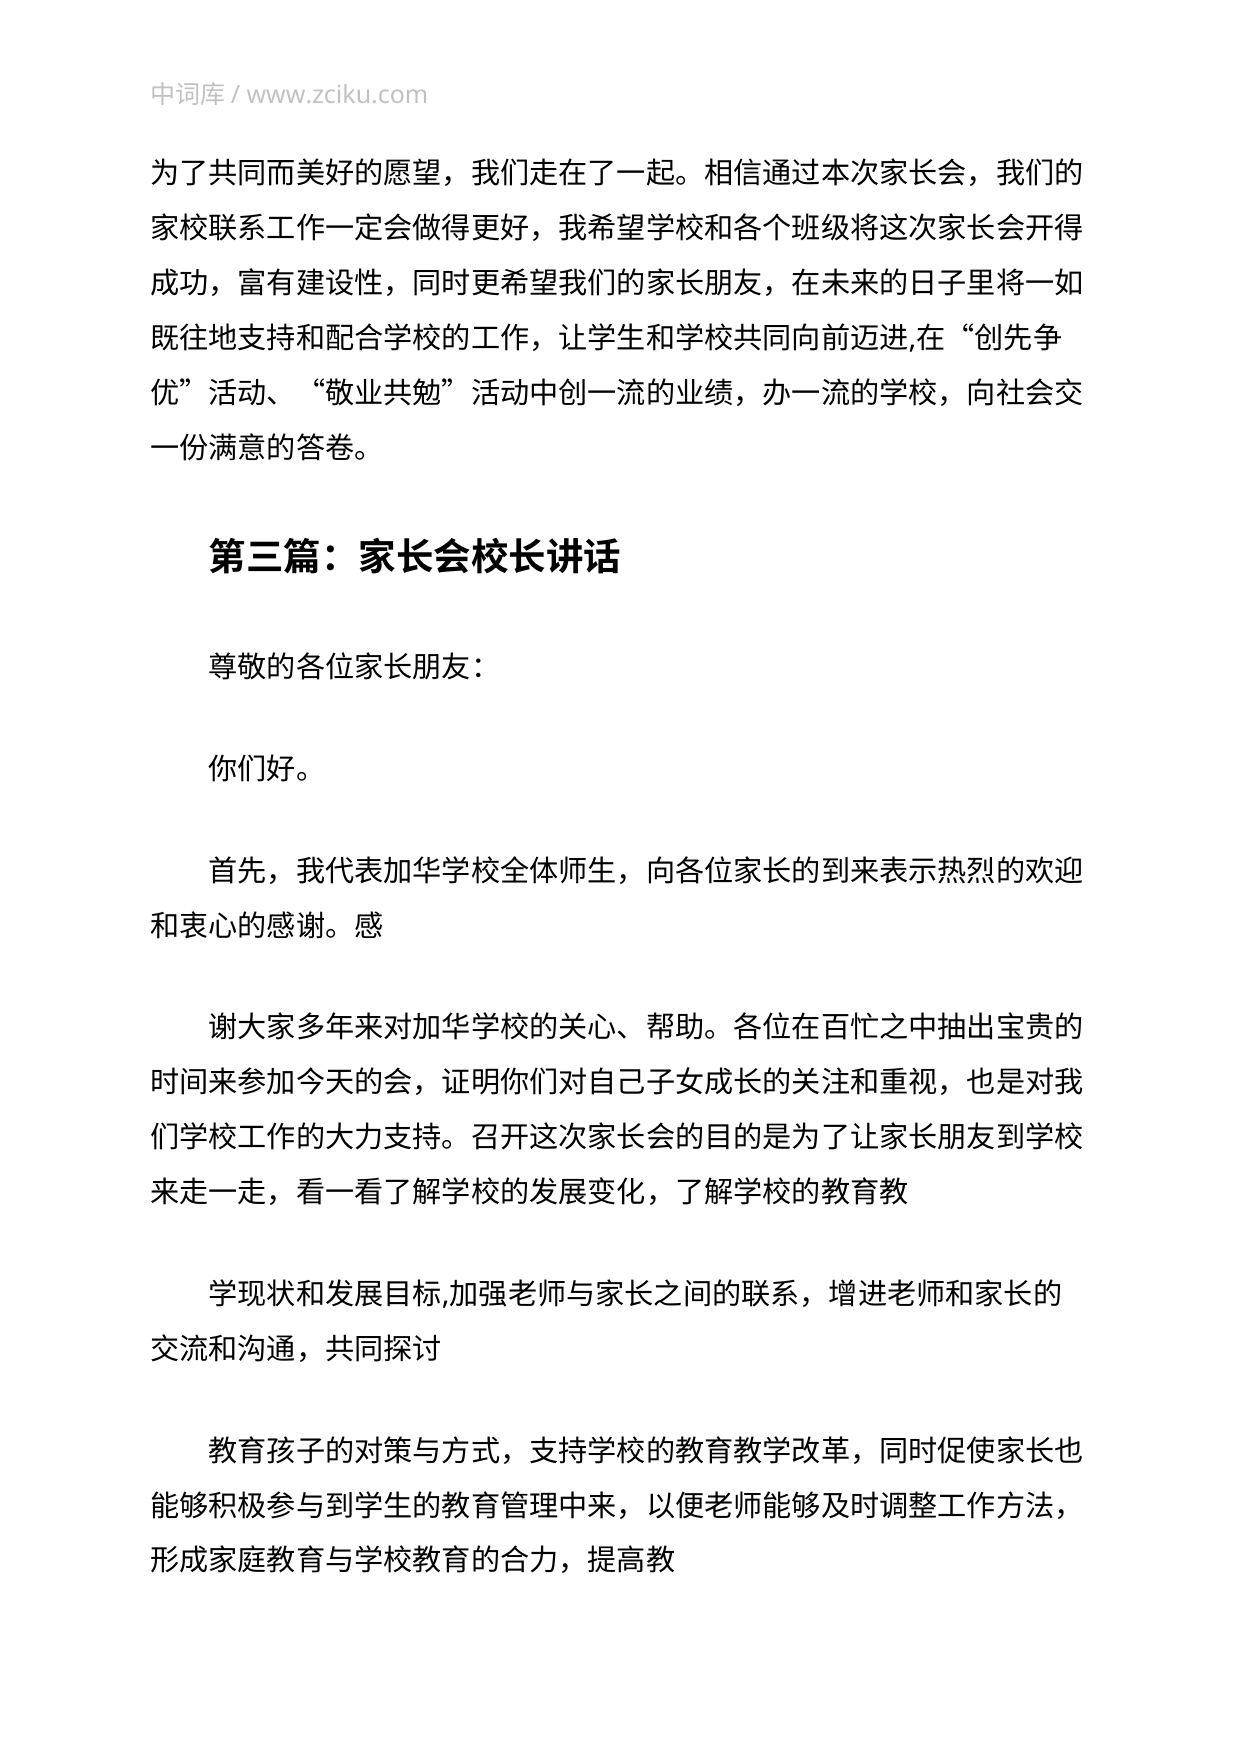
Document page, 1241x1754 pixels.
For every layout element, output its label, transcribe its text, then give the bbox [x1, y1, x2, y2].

text 首先，我代表加华学校全体师生，向各位家长的到来表示热烈的欢迎和衷心的感谢。感 [150, 847, 1090, 944]
text 尊敬的各位家长朋友： [150, 644, 1090, 686]
text 谢大家多年来对加华学校的关心、帮助。各位在百忙之中抽出宝贵的时间来参加今天的会，证明你们对自己子女成长的关注和重视，也是对我们学校工作的大力支持。召开这次家长会的目的是为了让家长朋友到学校来走一走，看一看了解学校的发展变化，了解学校的教育教 [150, 1004, 1090, 1211]
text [150, 150, 1090, 467]
text 学现状和发展目标,加强老师与家长之间的联系，增进老师和家长的交流和沟通，共同探讨 [150, 1270, 1090, 1368]
text 你们好。 [150, 746, 1090, 788]
text 第三篇：家长会校长讲话 [150, 526, 1090, 581]
text 教育孩子的对策与方式，支持学校的教育教学改革，同时促使家长也能够积极参与到学生的教育管理中来，以便老师能够及时调整工作方法，形成家庭教育与学校教育的合力，提高教 [150, 1427, 1090, 1579]
